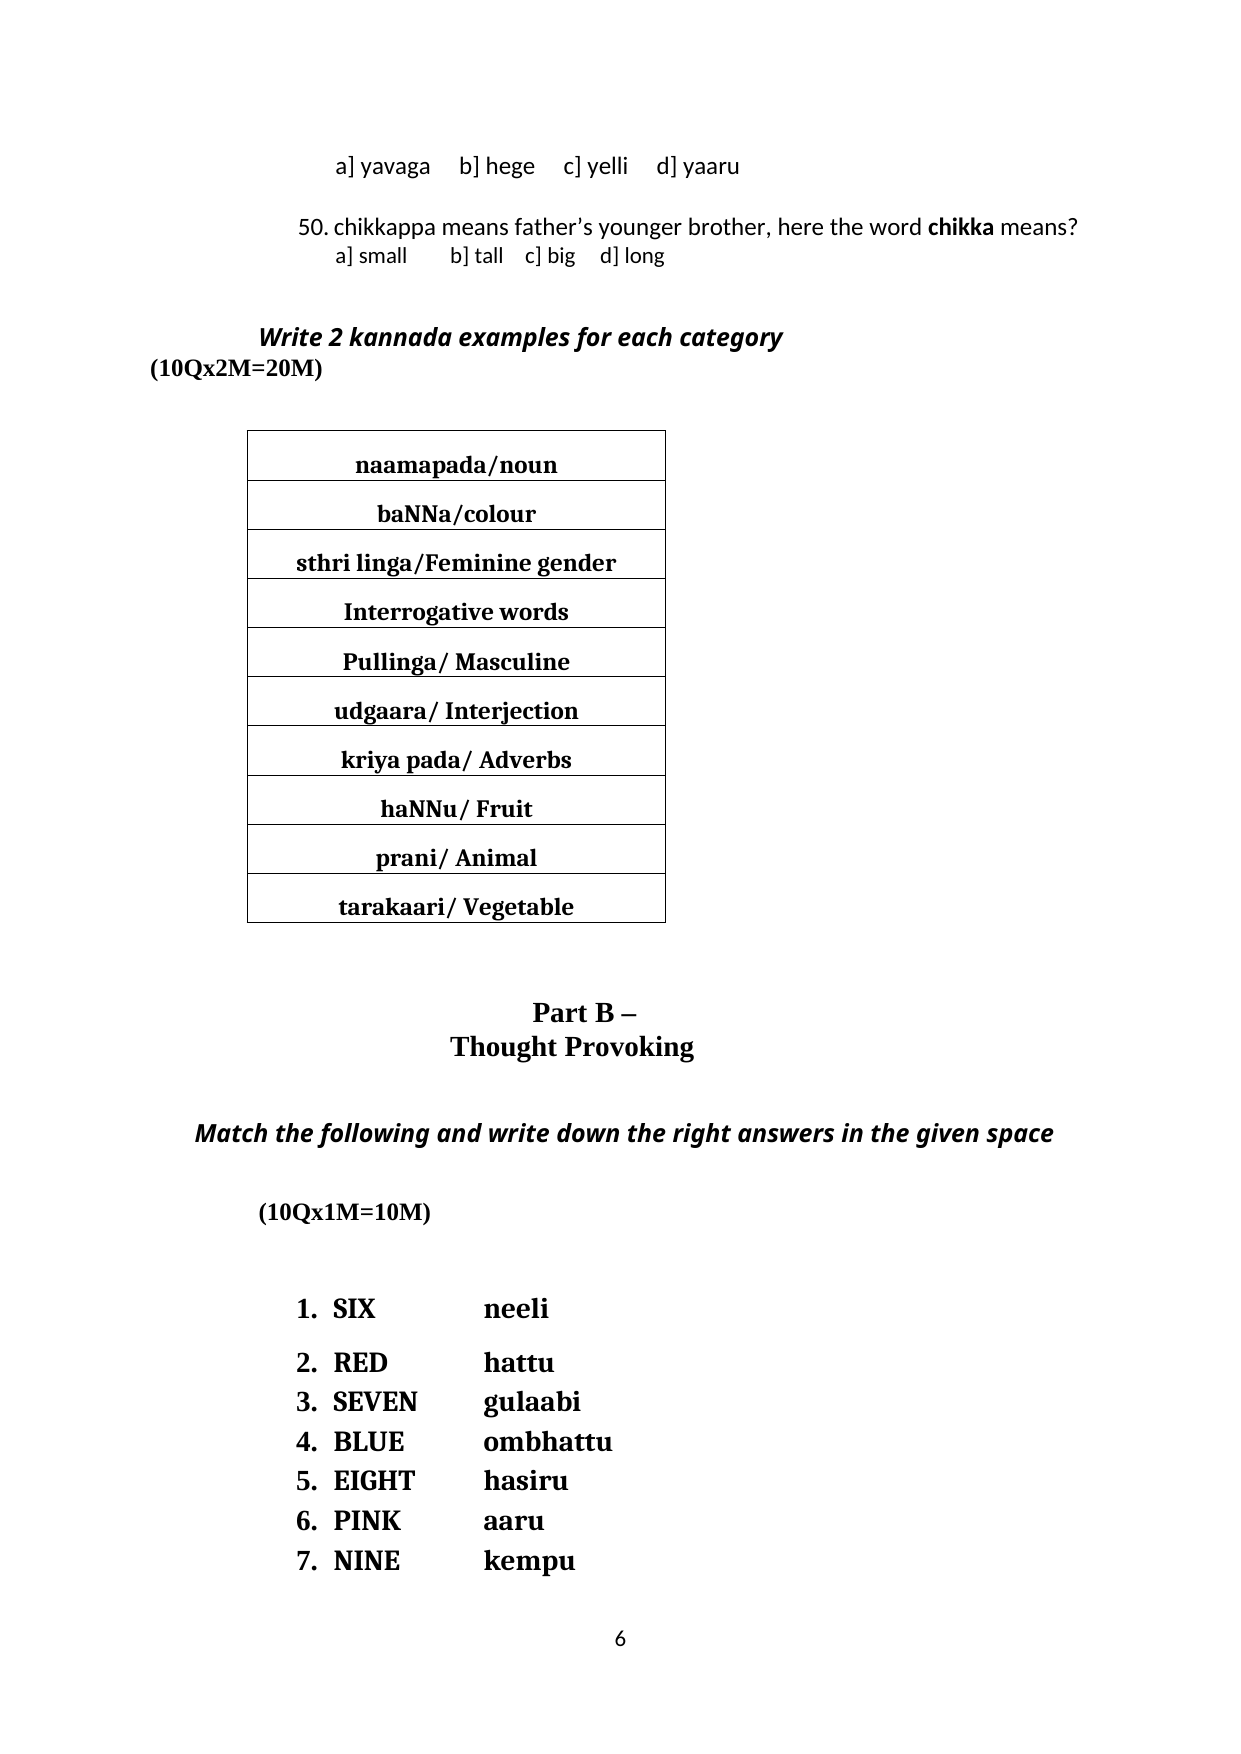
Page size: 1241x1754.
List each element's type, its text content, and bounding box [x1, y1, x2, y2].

table_cell tarakaari/ Vegetable [248, 874, 665, 922]
subtitle RED hattu [296, 1345, 1090, 1379]
subtitle PINK aaru [296, 1503, 1090, 1537]
table_cell baNNa/colour [248, 481, 665, 529]
list NINE kempu [296, 1543, 1090, 1577]
list chikkappa means father’s younger brother, here the word chikka means? [298, 211, 1090, 242]
subtitle Part B – Thought Provoking [450, 995, 736, 1062]
text Write 2 kannada examples for each category (10Qx2M=20M) [150, 319, 1090, 382]
table_cell udgaara/ Interjection [248, 677, 665, 725]
table_cell prani/ Animal [248, 825, 665, 873]
table_cell sthri linga/Feminine gender [248, 530, 665, 578]
table_cell haNNu/ Fruit [248, 776, 665, 824]
list SEVEN gulaabi [296, 1384, 1090, 1419]
subtitle EIGHT hasiru [296, 1463, 1090, 1498]
list a] yavaga b] hege c] yelli d] yaaru [335, 150, 1090, 181]
table_cell kriya pada/ Adverbs [248, 726, 665, 774]
table_cell Interrogative words [248, 579, 665, 627]
subtitle SIX neeli [296, 1291, 1090, 1326]
text Match the following and write down the right answers in the given space [194, 1115, 1090, 1149]
table_cell Pullinga/ Masculine [248, 628, 665, 676]
table_header naamapada/noun [248, 431, 665, 479]
list a] small b] tall c] big d] long [335, 242, 1090, 269]
list BLUE ombhattu [296, 1424, 1090, 1458]
text (10Qx1M=10M) [194, 1169, 1090, 1225]
